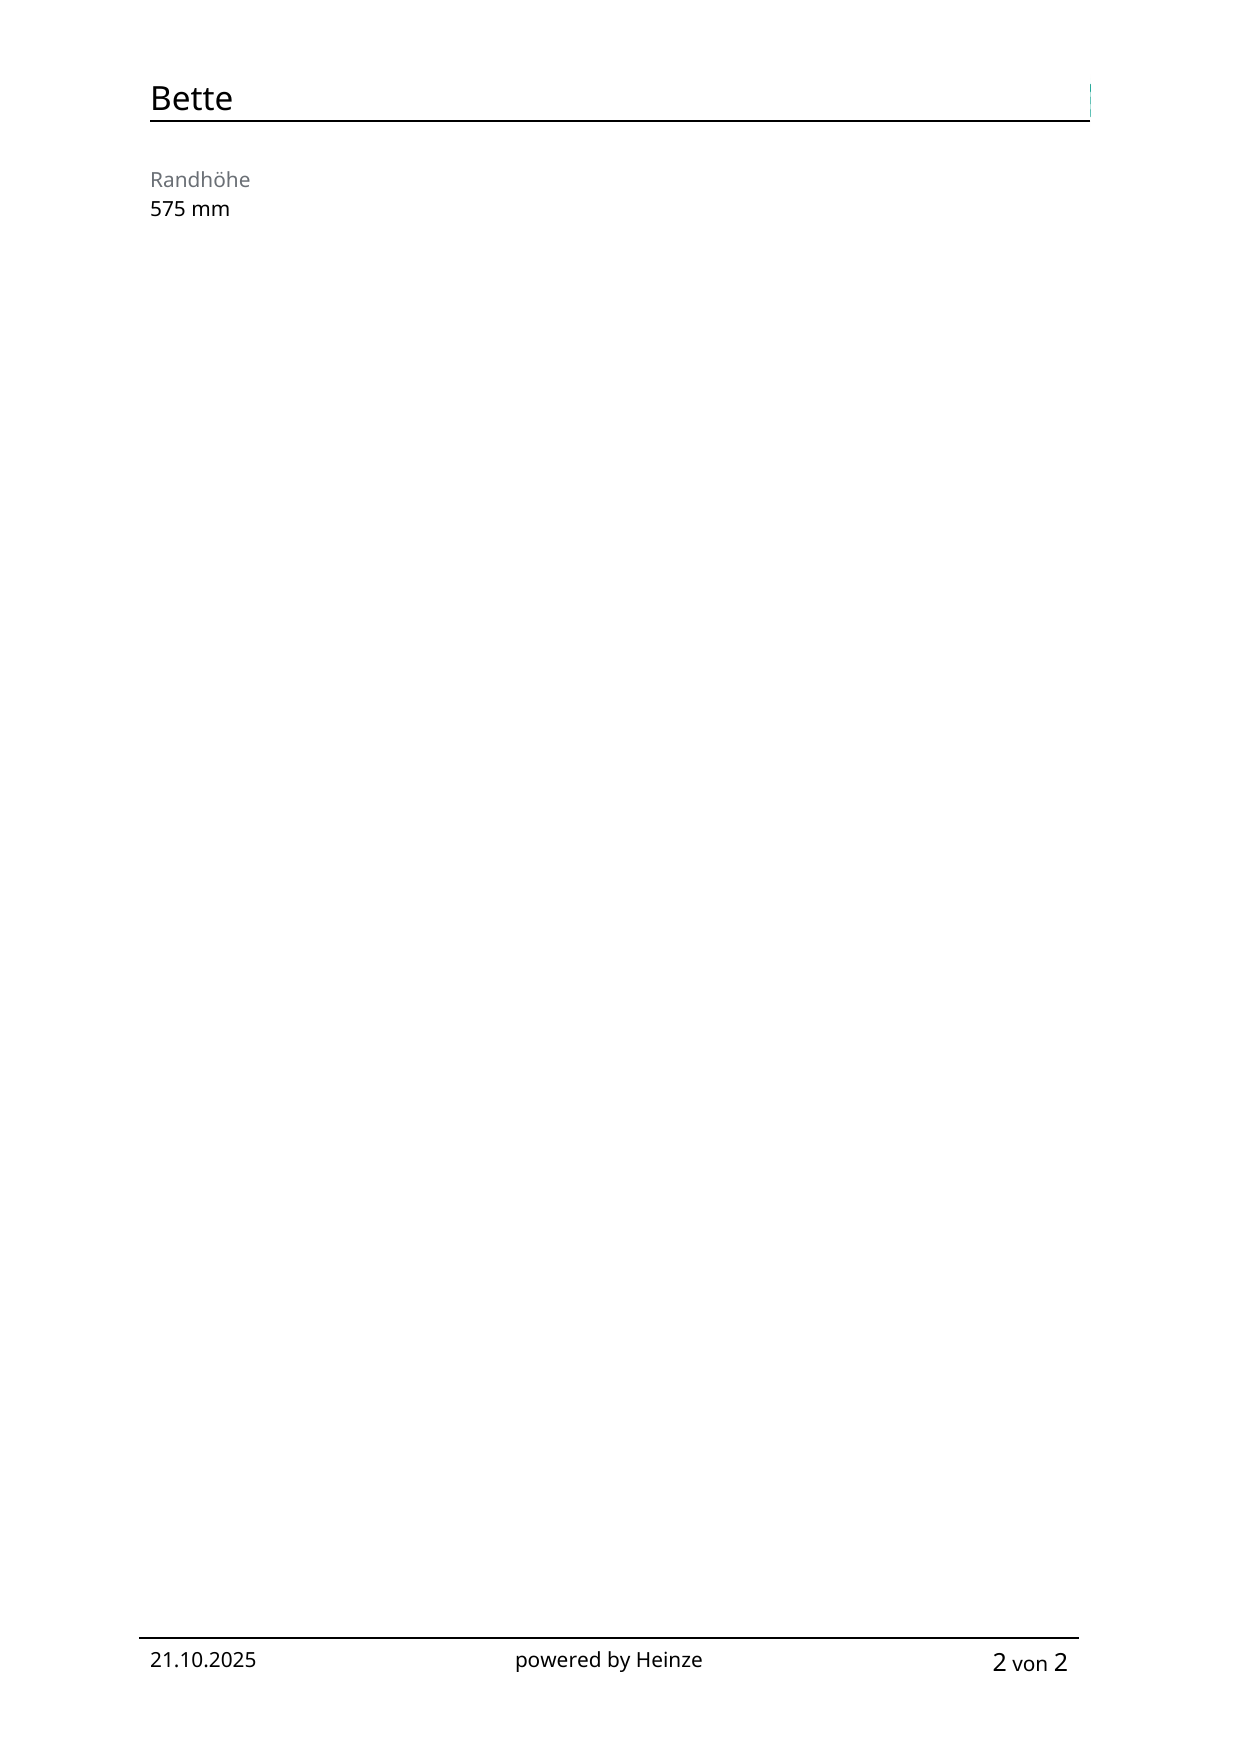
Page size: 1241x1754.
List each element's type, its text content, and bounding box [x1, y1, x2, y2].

text 575 mm [150, 194, 1090, 222]
text Randhöhe [150, 165, 1090, 194]
